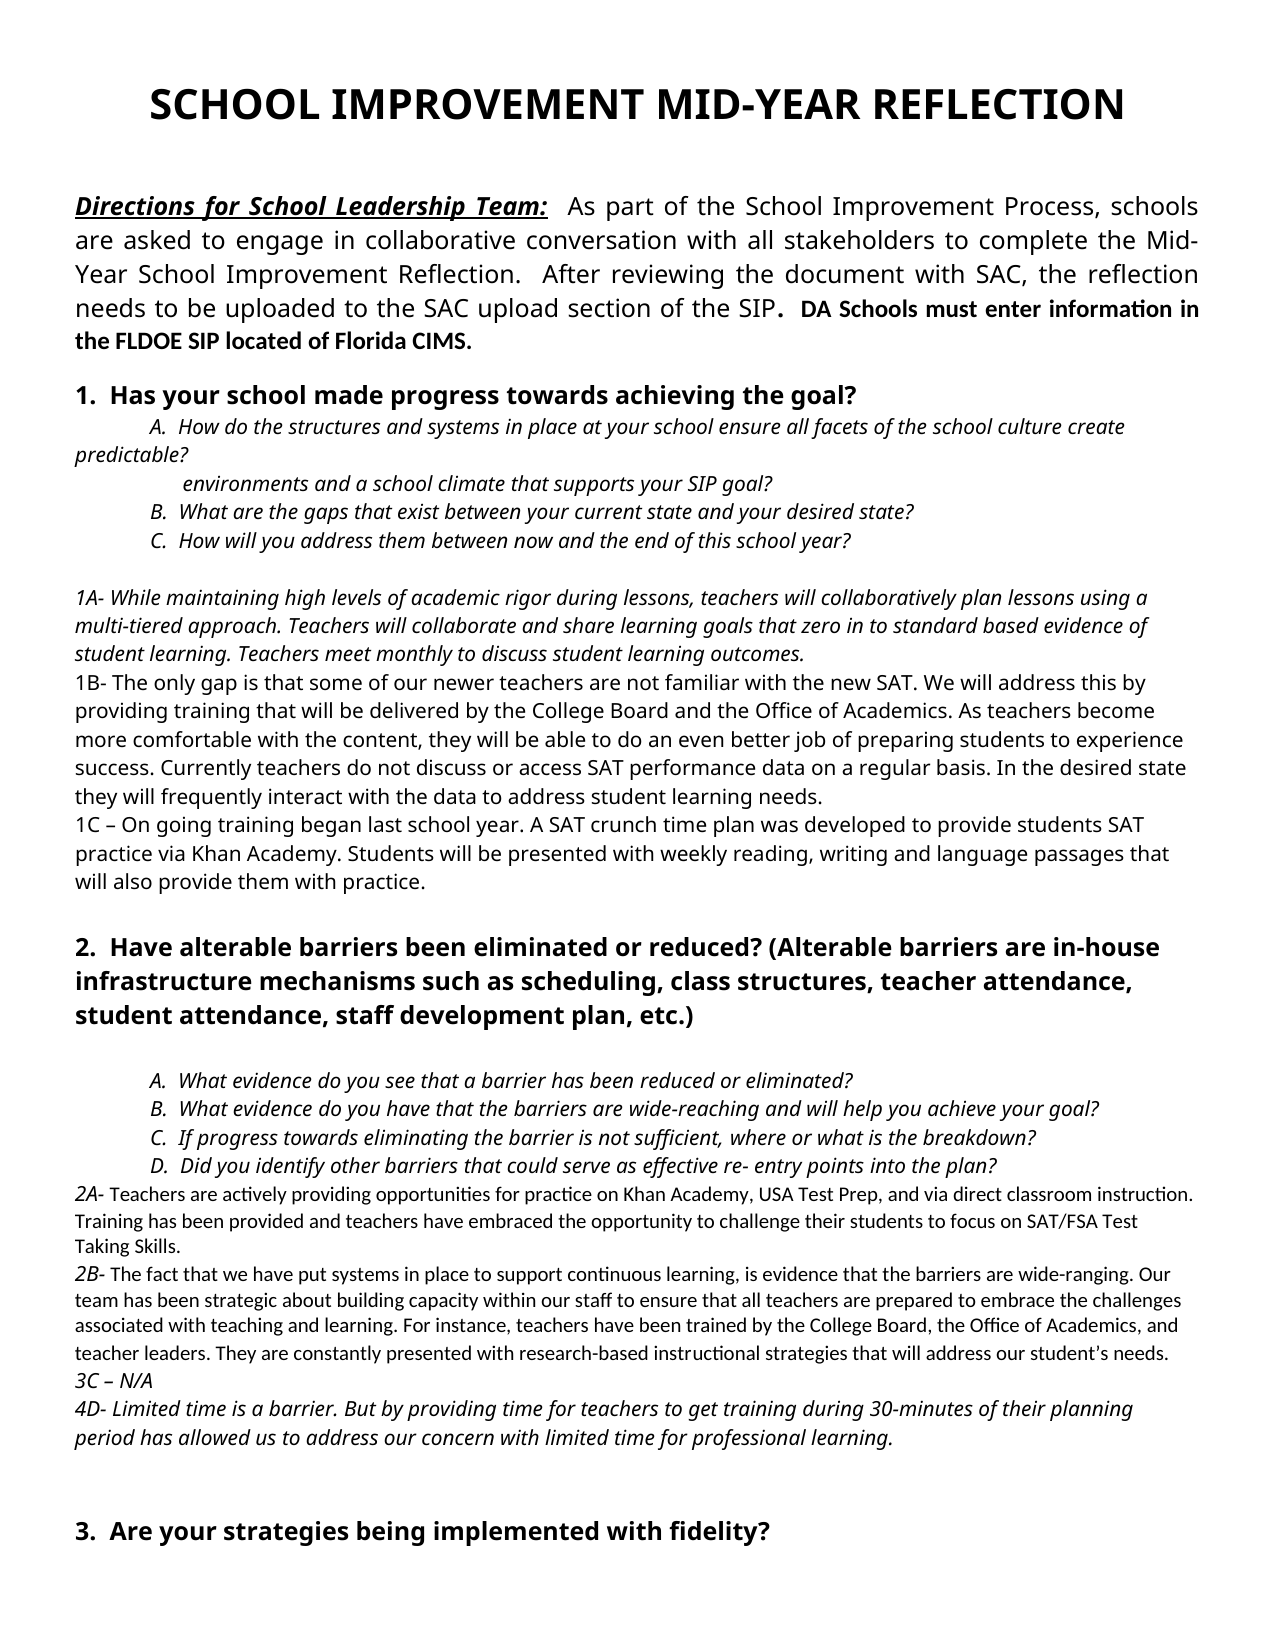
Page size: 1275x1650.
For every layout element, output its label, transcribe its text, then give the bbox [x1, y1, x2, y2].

text environments and a school climate that supports your SIP goal? [75, 469, 1200, 497]
text C. If progress towards eliminating the barrier is not sufficient, where or what is the breakdown? [75, 1123, 1200, 1151]
text 1B- The only gap is that some of our newer teachers are not familiar with the new SAT. We will address this by providing training that will be delivered by the College Board and the Office of Academics. As teachers become more comfortable with the content, they will be able to do an even better job of preparing students to experience success. Currently teachers do not discuss or access SAT performance data on a regular basis. In the desired state they will frequently interact with the data to address student learning needs. [74, 668, 1198, 810]
text 1. Has your school made progress towards achieving the goal? [75, 378, 1200, 412]
text 3C – N/A [74, 1366, 1198, 1394]
text 1A- While maintaining high levels of academic rigor during lessons, teachers will collaboratively plan lessons using a multi-tiered approach. Teachers will collaborate and share learning goals that zero in to standard based evidence of student learning. Teachers meet monthly to discuss student learning outcomes. [74, 583, 1198, 668]
text 4D- Limited time is a barrier. But by providing time for teachers to get training during 30-minutes of their planning period has allowed us to address our concern with limited time for professional learning. [74, 1394, 1198, 1451]
text A. How do the structures and systems in place at your school ensure all facets of the school culture create predictable? [75, 412, 1200, 469]
text A. What evidence do you see that a barrier has been reduced or eliminated? [75, 1066, 1200, 1094]
text C. How will you address them between now and the end of this school year? [75, 526, 1200, 554]
text Directions for School Leadership Team: As part of the School Improvement Process, schools are asked to engage in collaborative conversation with all stakeholders to complete the Mid-Year School Improvement Reflection. After reviewing the document with SAC, the reflection needs to be uploaded to the SAC upload section of the SIP. DA Schools must enter information in the FLDOE SIP located of Florida CIMS. [75, 188, 1200, 355]
text 2A- Teachers are actively providing opportunities for practice on Khan Academy, USA Test Prep, and via direct classroom instruction. Training has been provided and teachers have embraced the opportunity to challenge their students to focus on SAT/FSA Test Taking Skills. [74, 1179, 1198, 1259]
text 1C – On going training began last school year. A SAT crunch time plan was developed to provide students SAT practice via Khan Academy. Students will be presented with weekly reading, writing and language passages that will also provide them with practice. [75, 810, 1200, 896]
text B. What are the gaps that exist between your current state and your desired state? [75, 497, 1200, 526]
text SCHOOL IMPROVEMENT MID-YEAR REFLECTION [75, 75, 1200, 132]
text 2. Have alterable barriers been eliminated or reduced? (Alterable barriers are in-house infrastructure mechanisms such as scheduling, class structures, teacher attendance, student attendance, staff development plan, etc.) [75, 929, 1200, 1032]
text D. Did you identify other barriers that could serve as effective re- entry points into the plan? [75, 1151, 1200, 1179]
text 2B- The fact that we have put systems in place to support continuous learning, is evidence that the barriers are wide-ranging. Our team has been strategic about building capacity within our staff to ensure that all teachers are prepared to embrace the challenges associated with teaching and learning. For instance, teachers have been trained by the College Board, the Office of Academics, and teacher leaders. They are constantly presented with research-based instructional strategies that will address our student’s needs. [74, 1259, 1198, 1366]
text 3. Are your strategies being implemented with fidelity? [75, 1513, 1200, 1548]
text B. What evidence do you have that the barriers are wide-reaching and will help you achieve your goal? [75, 1094, 1200, 1123]
